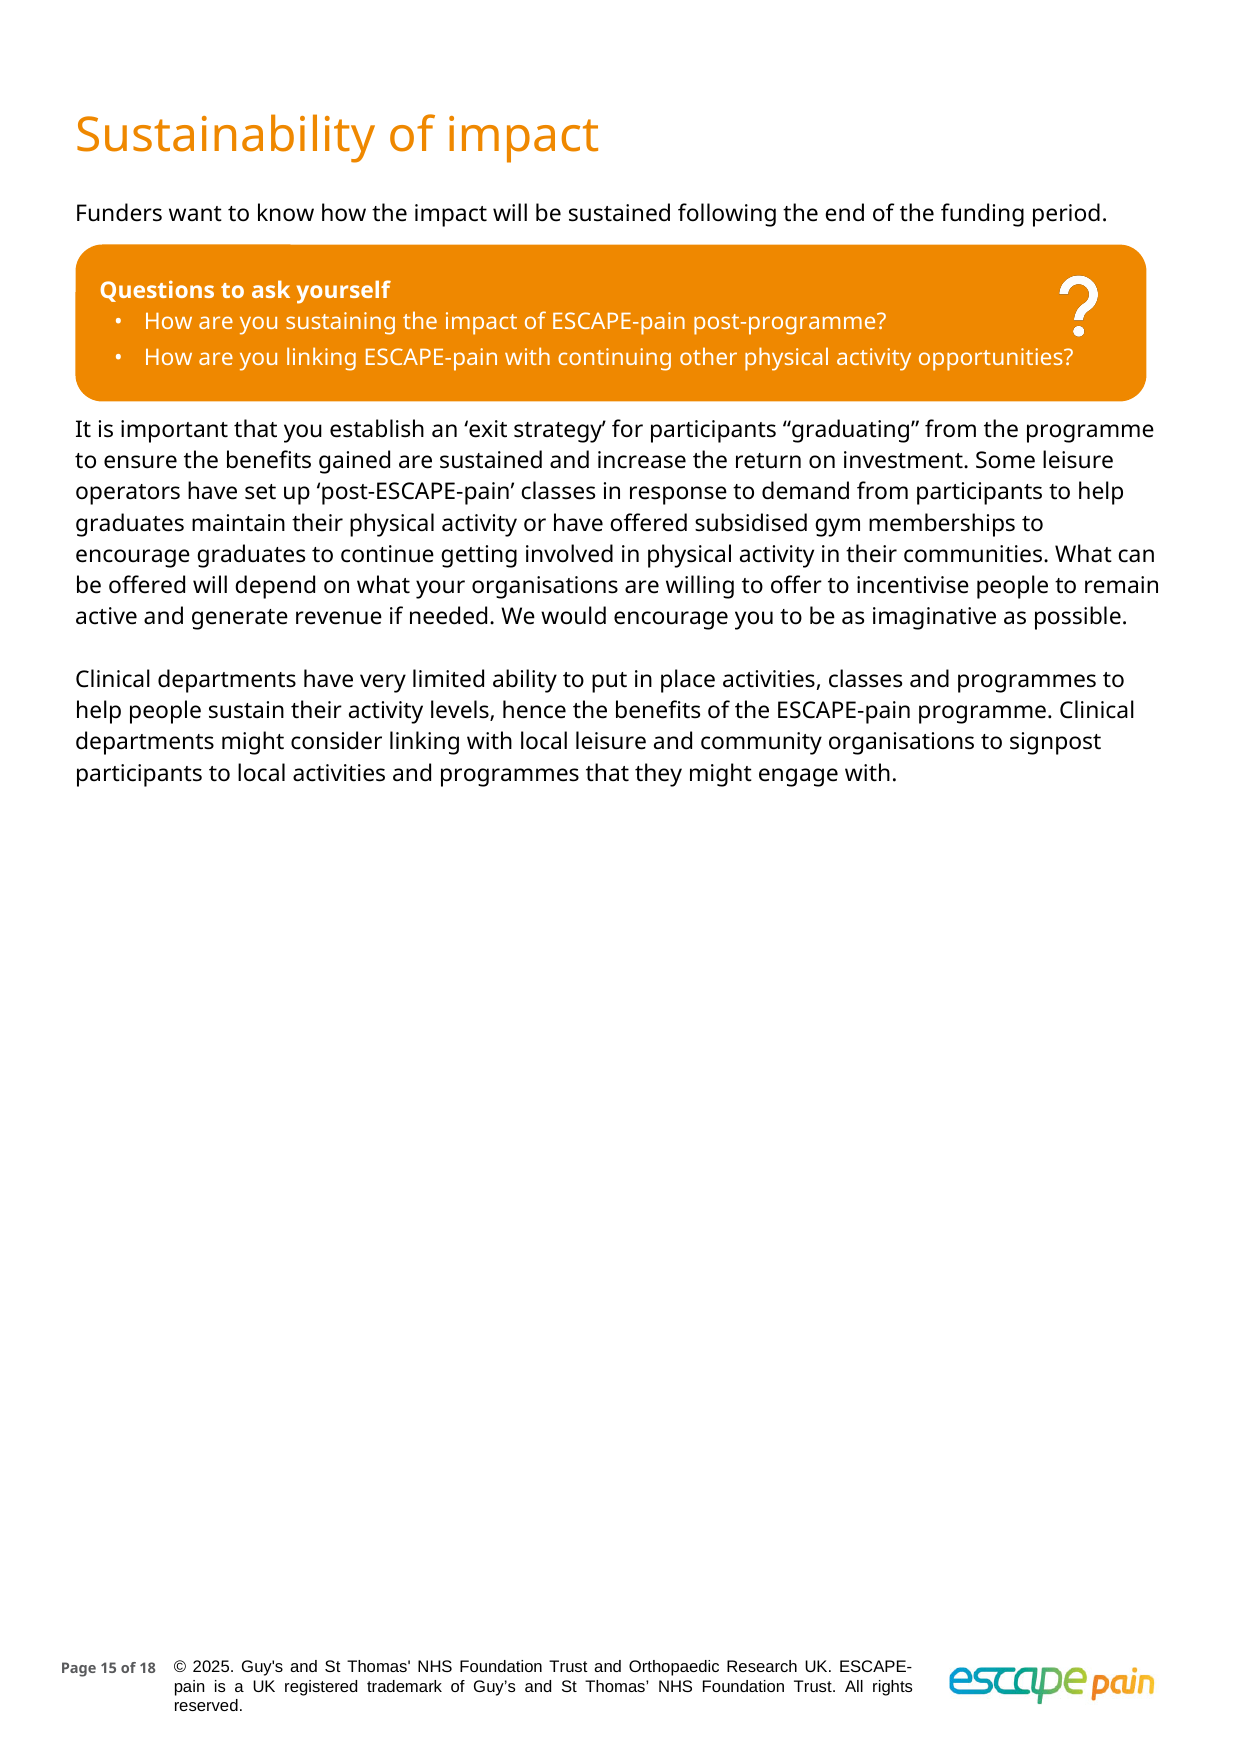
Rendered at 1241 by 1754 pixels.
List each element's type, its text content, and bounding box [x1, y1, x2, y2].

text It is important that you establish an ‘exit strategy’ for participants “graduating” from the programme to ensure the benefits gained are sustained and increase the return on investment. Some leisure operators have set up ‘post-ESCAPE-pain’ classes in response to demand from participants to help graduates maintain their physical activity or have offered subsidised gym memberships to encourage graduates to continue getting involved in physical activity in their communities. What can be offered will depend on what your organisations are willing to offer to incentivise people to remain active and generate revenue if needed. We would encourage you to be as imaginative as possible. [75, 257, 1165, 632]
subtitle Sustainability of impact [75, 100, 1165, 165]
picture [1042, 270, 1114, 342]
picture [943, 1661, 1160, 1710]
list Funders want to know how the impact will be sustained following the end of the funding period. [75, 197, 1165, 228]
text Clinical departments have very limited ability to put in place activities, classes and programmes to help people sustain their activity levels, hence the benefits of the ESCAPE-pain programme. Clinical departments might consider linking with local leisure and community organisations to signpost participants to local activities and programmes that they might engage with. [75, 663, 1165, 788]
